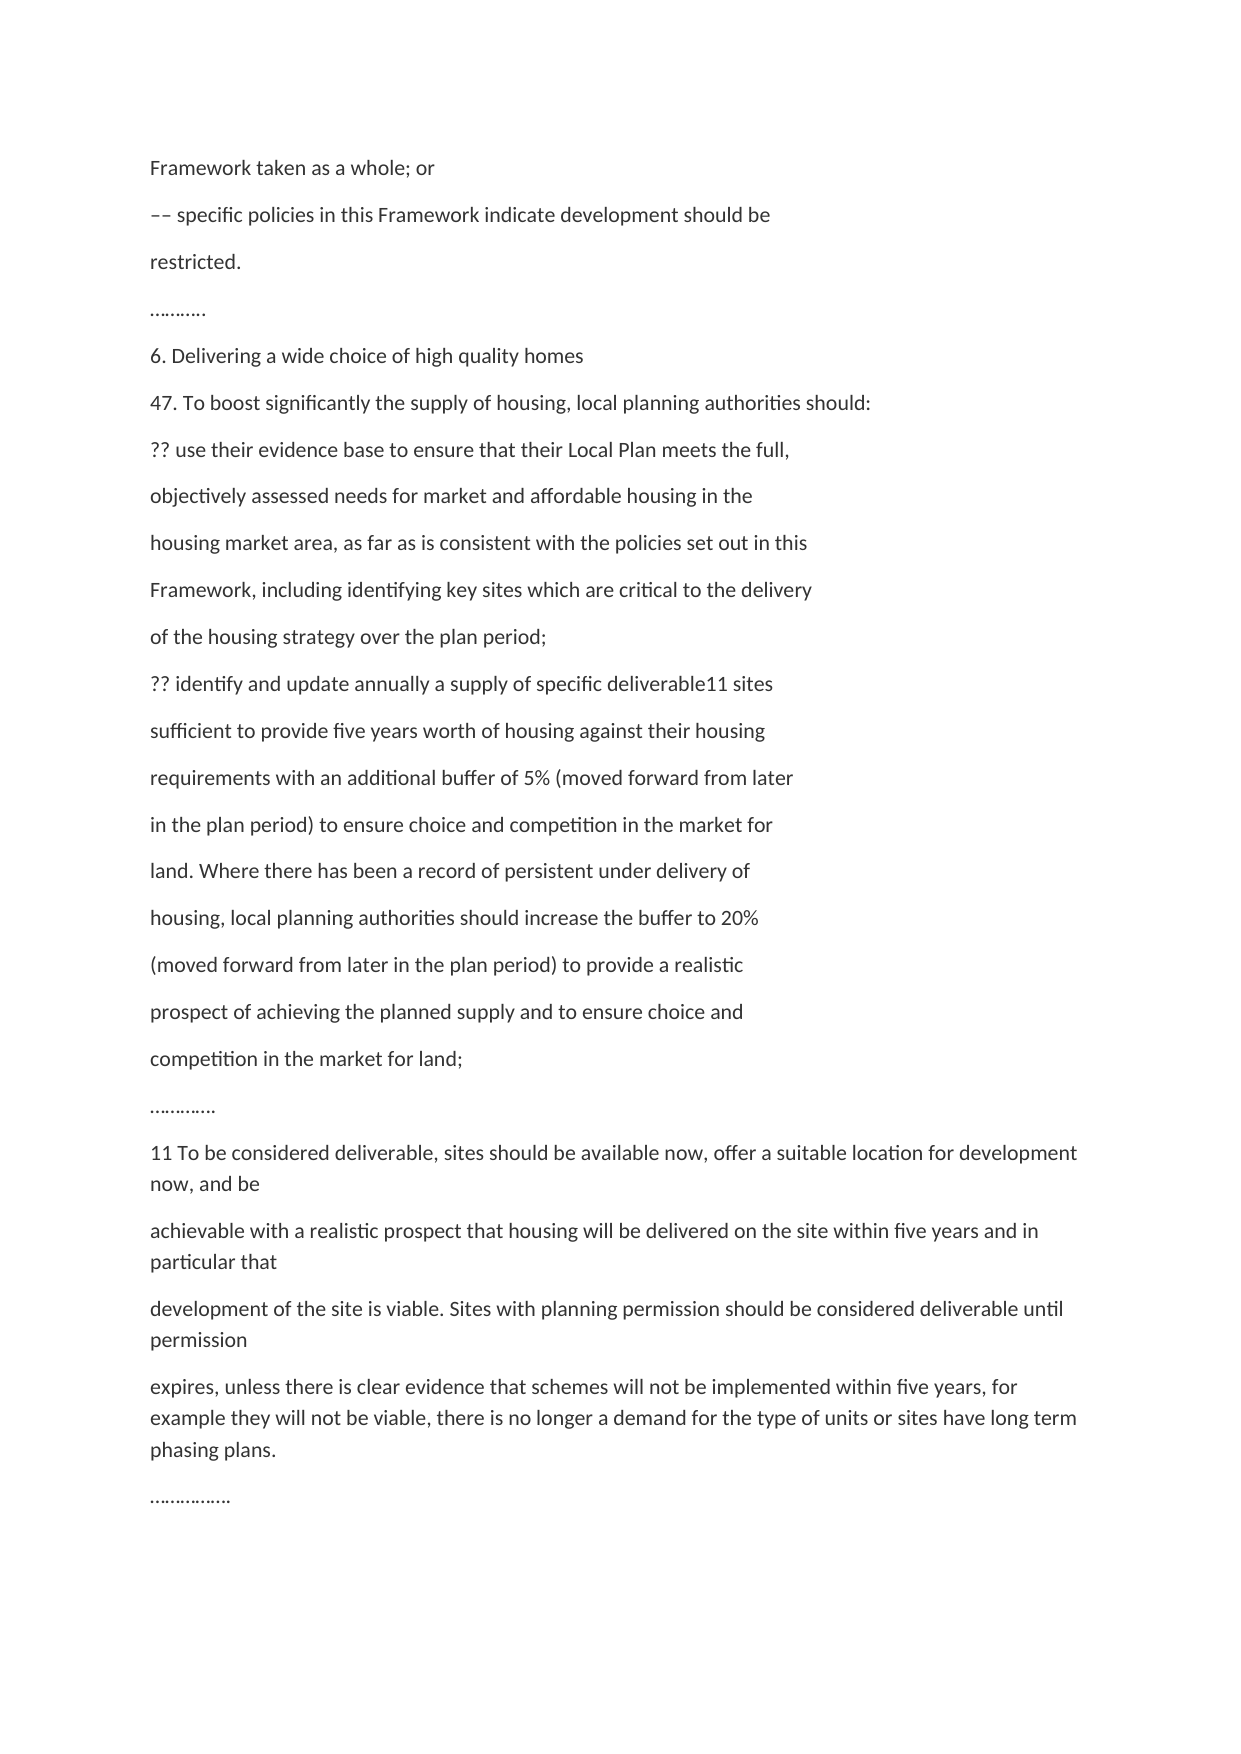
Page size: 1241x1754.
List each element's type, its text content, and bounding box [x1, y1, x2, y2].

text ……………. [150, 1478, 1090, 1509]
text land. Where there has been a record of persistent under delivery of [150, 853, 1090, 884]
text housing, local planning authorities should increase the buffer to 20% [150, 900, 1090, 931]
text ……….. [150, 291, 1090, 322]
text prospect of achieving the planned supply and to ensure choice and [150, 994, 1090, 1025]
text …………. [150, 1087, 1090, 1119]
text Framework taken as a whole; or [150, 150, 1090, 181]
text –– specific policies in this Framework indicate development should be [150, 197, 1090, 228]
text expires, unless there is clear evidence that schemes will not be implemented within five years, for example they will not be viable, there is no longer a demand for the type of units or sites have long term phasing plans. [150, 1369, 1090, 1462]
text Framework, including identifying key sites which are critical to the delivery [150, 572, 1090, 603]
text housing market area, as far as is consistent with the policies set out in this [150, 525, 1090, 556]
text competition in the market for land; [150, 1041, 1090, 1072]
text objectively assessed needs for market and affordable housing in the [150, 478, 1090, 509]
text requirements with an additional buffer of 5% (moved forward from later [150, 759, 1090, 791]
text 11 To be considered deliverable, sites should be available now, offer a suitable location for development now, and be [150, 1134, 1090, 1197]
text sufficient to provide five years worth of housing against their housing [150, 712, 1090, 744]
text ?? identify and update annually a supply of specific deliverable11 sites [150, 666, 1090, 697]
text in the plan period) to ensure choice and competition in the market for [150, 806, 1090, 837]
text 6. Delivering a wide choice of high quality homes [150, 337, 1090, 369]
text restricted. [150, 244, 1090, 275]
text 47. To boost significantly the supply of housing, local planning authorities should: [150, 384, 1090, 416]
text development of the site is viable. Sites with planning permission should be considered deliverable until permission [150, 1291, 1090, 1353]
text achievable with a realistic prospect that housing will be delivered on the site within five years and in particular that [150, 1212, 1090, 1275]
text of the housing strategy over the plan period; [150, 619, 1090, 650]
text ?? use their evidence base to ensure that their Local Plan meets the full, [150, 431, 1090, 462]
text (moved forward from later in the plan period) to provide a realistic [150, 947, 1090, 978]
